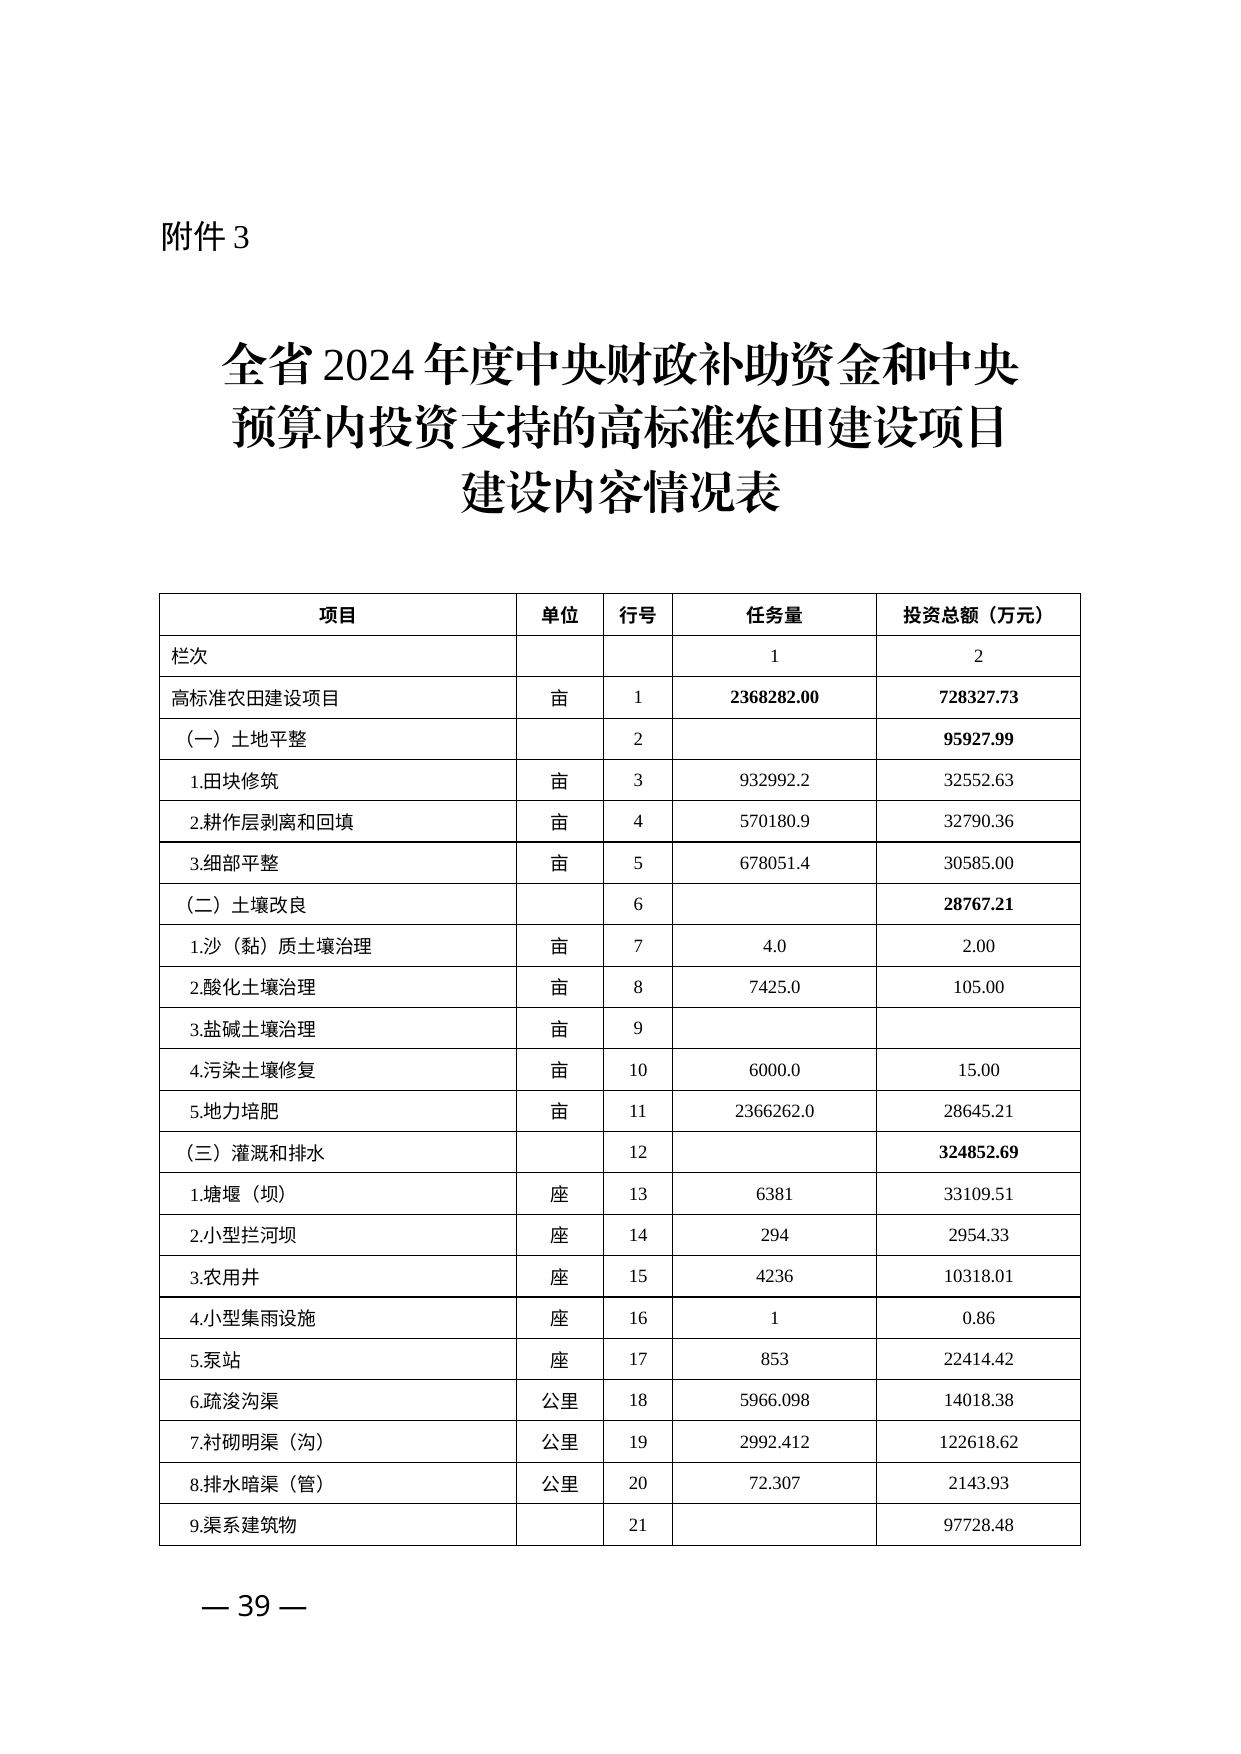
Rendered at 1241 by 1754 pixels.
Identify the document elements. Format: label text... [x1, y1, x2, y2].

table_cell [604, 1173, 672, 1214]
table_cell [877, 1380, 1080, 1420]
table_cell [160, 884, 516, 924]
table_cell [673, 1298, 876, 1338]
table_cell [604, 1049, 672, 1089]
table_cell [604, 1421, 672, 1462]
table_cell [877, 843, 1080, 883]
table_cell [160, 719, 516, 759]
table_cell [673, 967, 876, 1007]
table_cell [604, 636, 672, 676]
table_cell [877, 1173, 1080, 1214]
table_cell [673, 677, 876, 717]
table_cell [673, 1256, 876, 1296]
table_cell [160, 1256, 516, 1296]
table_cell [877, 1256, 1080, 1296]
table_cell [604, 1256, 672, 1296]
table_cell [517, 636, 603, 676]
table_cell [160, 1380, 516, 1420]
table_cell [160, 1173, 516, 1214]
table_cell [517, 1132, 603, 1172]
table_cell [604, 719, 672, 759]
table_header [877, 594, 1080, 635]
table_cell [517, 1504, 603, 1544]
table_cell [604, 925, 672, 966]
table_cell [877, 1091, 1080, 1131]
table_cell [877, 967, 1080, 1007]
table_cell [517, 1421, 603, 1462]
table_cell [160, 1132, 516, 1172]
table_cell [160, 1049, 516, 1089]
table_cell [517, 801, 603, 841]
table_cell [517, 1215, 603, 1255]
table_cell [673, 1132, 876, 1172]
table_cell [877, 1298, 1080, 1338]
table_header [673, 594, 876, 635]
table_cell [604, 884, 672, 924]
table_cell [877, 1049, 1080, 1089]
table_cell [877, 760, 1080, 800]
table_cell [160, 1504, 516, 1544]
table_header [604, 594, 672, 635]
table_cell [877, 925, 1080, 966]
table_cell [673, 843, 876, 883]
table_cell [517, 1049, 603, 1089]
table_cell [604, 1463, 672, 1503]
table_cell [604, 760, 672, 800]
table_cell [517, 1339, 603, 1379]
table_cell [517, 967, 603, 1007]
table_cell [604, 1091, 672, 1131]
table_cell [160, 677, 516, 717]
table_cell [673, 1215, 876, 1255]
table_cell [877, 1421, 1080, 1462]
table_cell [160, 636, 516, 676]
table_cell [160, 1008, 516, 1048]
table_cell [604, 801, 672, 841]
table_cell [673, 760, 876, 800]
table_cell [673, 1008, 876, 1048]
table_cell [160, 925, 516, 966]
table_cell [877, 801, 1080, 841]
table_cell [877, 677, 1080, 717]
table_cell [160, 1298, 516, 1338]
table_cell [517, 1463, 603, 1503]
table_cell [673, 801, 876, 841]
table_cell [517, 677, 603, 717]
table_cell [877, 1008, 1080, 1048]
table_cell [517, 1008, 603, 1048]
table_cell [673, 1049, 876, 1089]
text 附件3 [159, 203, 1081, 268]
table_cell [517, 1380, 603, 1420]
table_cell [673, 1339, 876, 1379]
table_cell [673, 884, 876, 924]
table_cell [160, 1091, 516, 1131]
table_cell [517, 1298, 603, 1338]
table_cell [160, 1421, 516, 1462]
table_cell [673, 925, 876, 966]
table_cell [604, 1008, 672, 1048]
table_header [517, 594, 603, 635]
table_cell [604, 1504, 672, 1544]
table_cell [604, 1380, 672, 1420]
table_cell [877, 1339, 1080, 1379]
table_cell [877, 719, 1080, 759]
text 建设内容情况表 [159, 463, 1081, 528]
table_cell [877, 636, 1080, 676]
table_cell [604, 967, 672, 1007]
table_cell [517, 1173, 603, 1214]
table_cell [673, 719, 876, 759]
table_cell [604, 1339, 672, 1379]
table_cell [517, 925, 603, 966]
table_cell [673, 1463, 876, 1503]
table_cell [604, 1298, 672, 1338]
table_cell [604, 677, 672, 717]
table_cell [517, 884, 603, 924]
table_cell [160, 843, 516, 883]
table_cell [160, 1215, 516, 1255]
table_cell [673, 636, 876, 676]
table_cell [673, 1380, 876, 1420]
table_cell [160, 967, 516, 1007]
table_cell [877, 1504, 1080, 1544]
text 全省2024年度中央财政补助资金和中央 [159, 333, 1081, 398]
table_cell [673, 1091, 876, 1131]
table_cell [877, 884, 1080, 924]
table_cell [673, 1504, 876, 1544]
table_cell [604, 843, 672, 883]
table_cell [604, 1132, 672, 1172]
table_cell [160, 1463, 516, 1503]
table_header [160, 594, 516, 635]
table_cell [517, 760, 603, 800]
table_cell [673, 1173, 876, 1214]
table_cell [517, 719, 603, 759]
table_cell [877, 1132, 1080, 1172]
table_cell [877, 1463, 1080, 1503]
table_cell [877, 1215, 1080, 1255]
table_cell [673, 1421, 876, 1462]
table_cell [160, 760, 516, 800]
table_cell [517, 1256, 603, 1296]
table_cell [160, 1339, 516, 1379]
text 预算内投资支持的高标准农田建设项目 [159, 398, 1081, 463]
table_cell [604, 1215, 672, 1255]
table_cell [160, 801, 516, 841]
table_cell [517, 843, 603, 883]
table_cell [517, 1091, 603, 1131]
